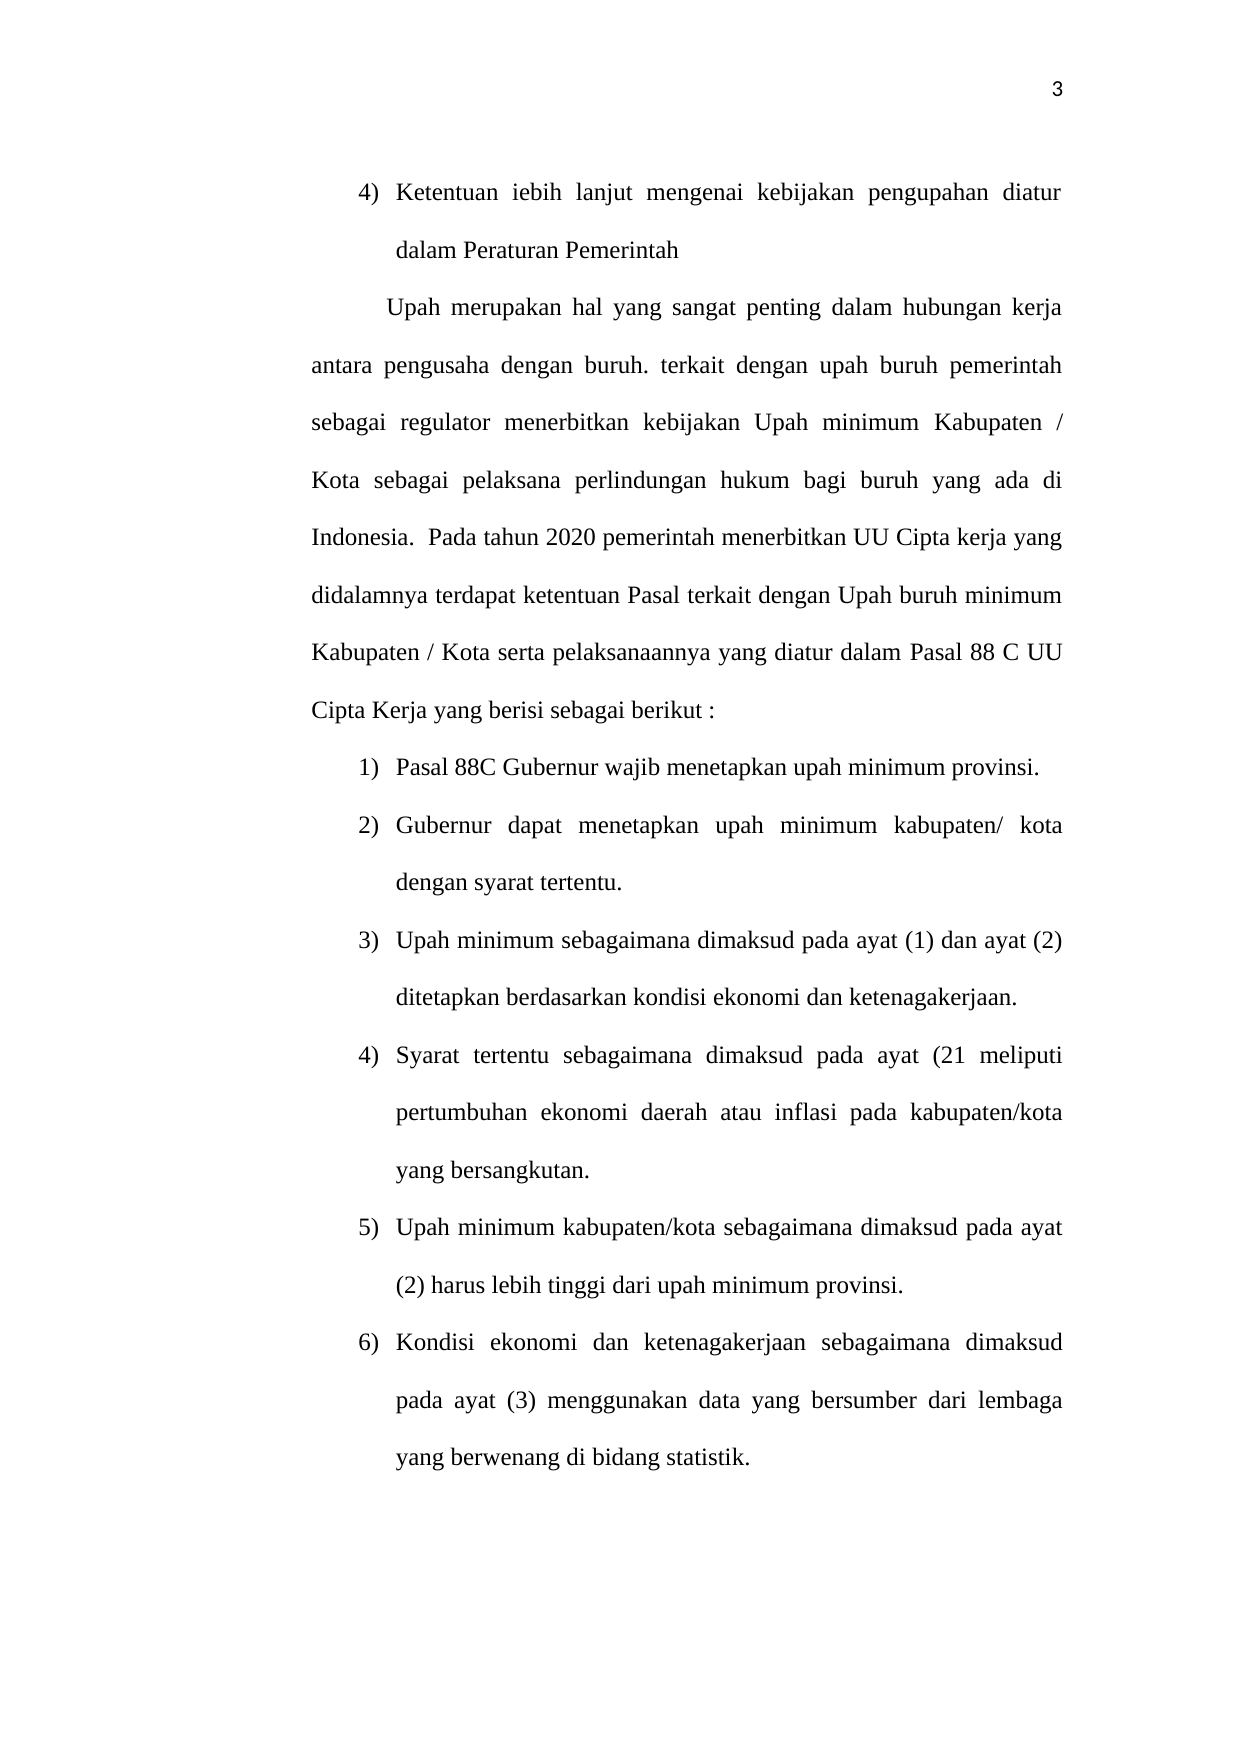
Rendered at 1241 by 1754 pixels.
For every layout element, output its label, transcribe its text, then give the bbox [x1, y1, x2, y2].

list Upah minimum sebagaimana dimaksud pada ayat (1) dan ayat (2) ditetapkan berdasarkan kondisi ekonomi dan ketenagakerjaan. [358, 925, 1063, 1011]
list Kondisi ekonomi dan ketenagakerjaan sebagaimana dimaksud pada ayat (3) menggunakan data yang bersumber dari lembaga yang berwenang di bidang statistik. [358, 1327, 1063, 1471]
list Gubernur dapat menetapkan upah minimum kabupaten/ kota dengan syarat tertentu. [358, 810, 1063, 896]
list Syarat tertentu sebagaimana dimaksud pada ayat (21 meliputi pertumbuhan ekonomi daerah atau inflasi pada kabupaten/kota yang bersangkutan. [358, 1040, 1063, 1183]
list Pasal 88C Gubernur wajib menetapkan upah minimum provinsi. [358, 752, 1063, 781]
list Ketentuan iebih lanjut mengenai kebijakan pengupahan diatur dalam Peraturan Pemerintah [358, 177, 1062, 263]
list Upah minimum kabupaten/kota sebagaimana dimaksud pada ayat (2) harus lebih tinggi dari upah minimum provinsi. [358, 1212, 1063, 1298]
list Upah merupakan hal yang sangat penting dalam hubungan kerja antara pengusaha dengan buruh. terkait dengan upah buruh pemerintah sebagai regulator menerbitkan kebijakan Upah minimum Kabupaten / Kota sebagai pelaksana perlindungan hukum bagi buruh yang ada di Indonesia. Pada tahun 2020 pemerintah menerbitkan UU Cipta kerja yang didalamnya terdapat ketentuan Pasal terkait dengan Upah buruh minimum Kabupaten / Kota serta pelaksanaannya yang diatur dalam Pasal 88 C UU Cipta Kerja yang berisi sebagai berikut : [311, 292, 1063, 723]
